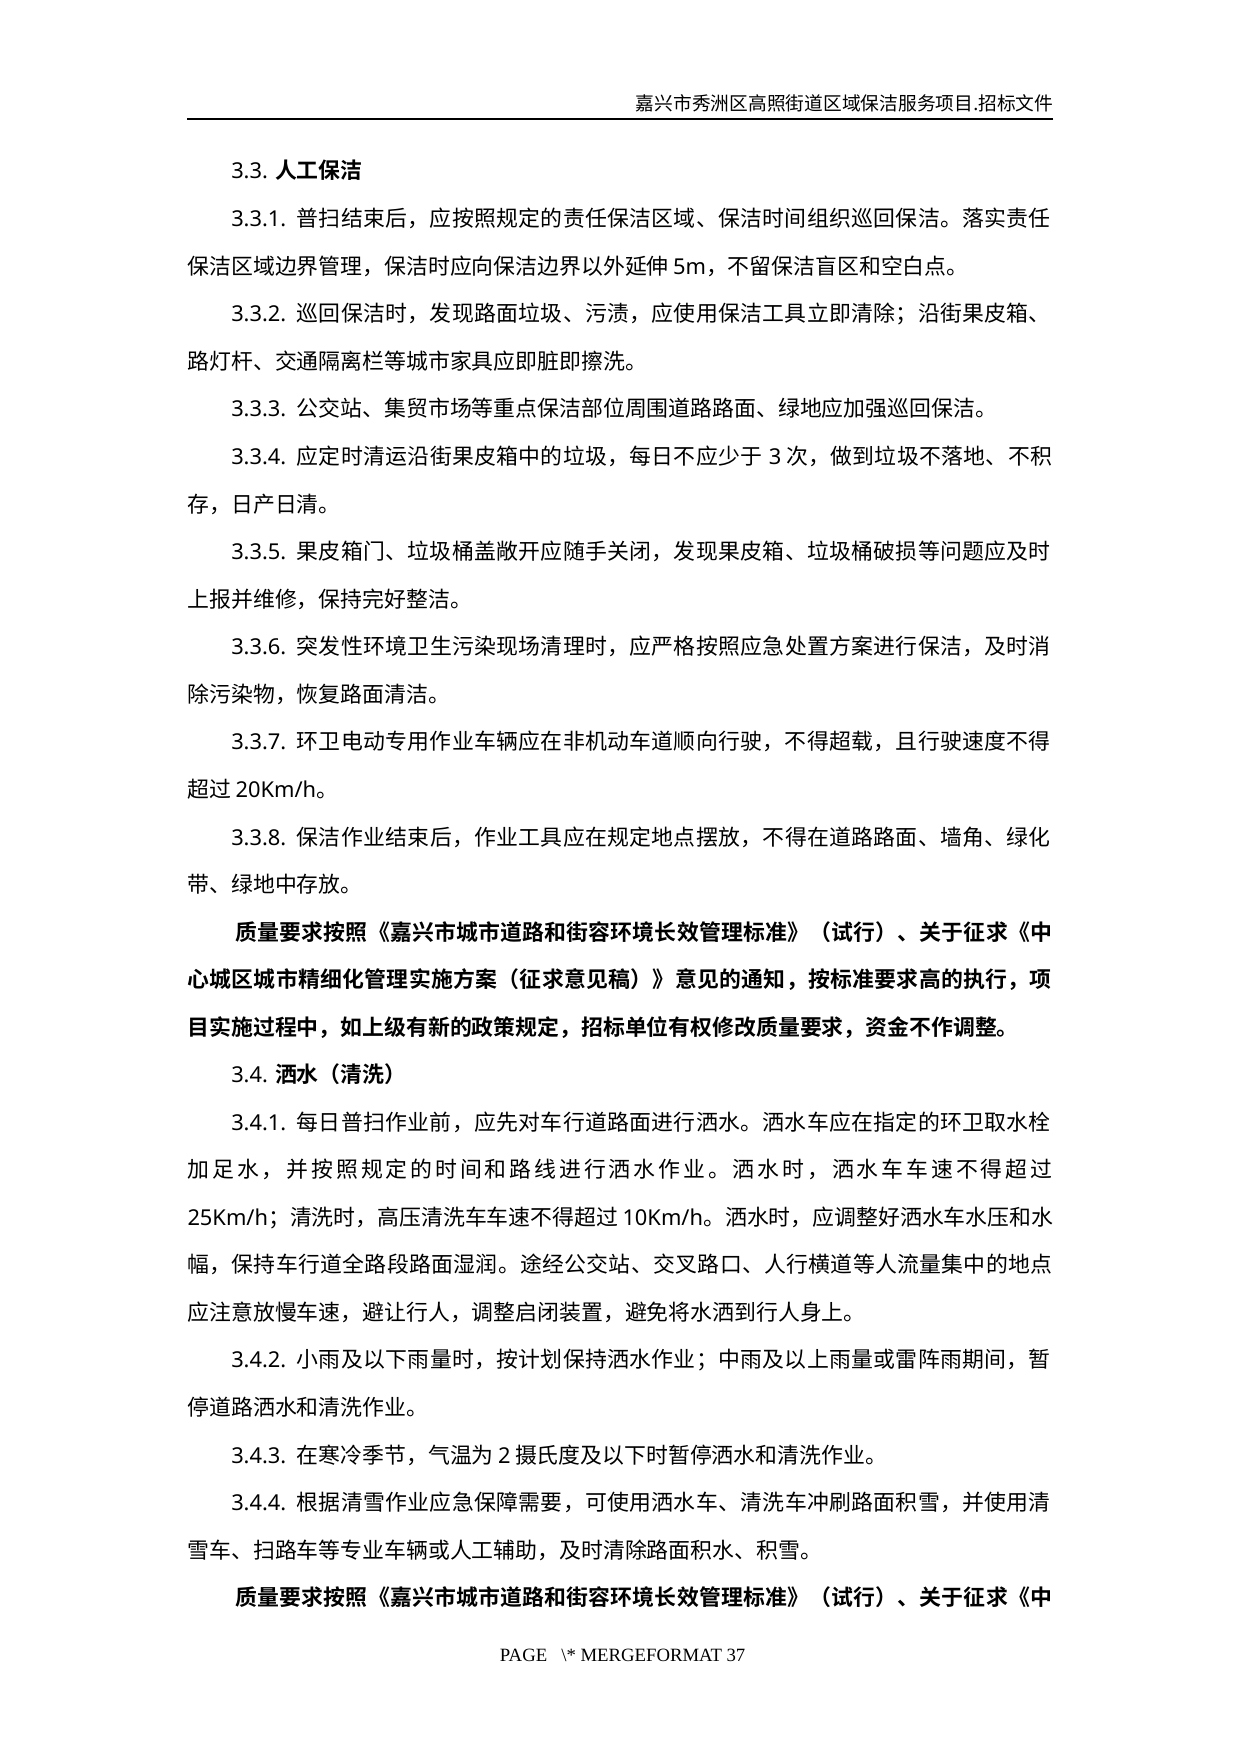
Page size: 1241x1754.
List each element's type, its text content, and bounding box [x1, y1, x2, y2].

subtitle 人工保洁 [187, 153, 1053, 185]
subtitle 根据清雪作业应急保障需要，可使用洒水车、清洗车冲刷路面积雪，并使用清雪车、扫路车等专业车辆或人工辅助，及时清除路面积水、积雪。 [187, 1485, 1053, 1564]
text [187, 1580, 1053, 1612]
subtitle 环卫电动专用作业车辆应在非机动车道顺向行驶，不得超载，且行驶速度不得超过20Km/h。 [187, 724, 1053, 804]
subtitle 果皮箱门、垃圾桶盖敞开应随手关闭，发现果皮箱、垃圾桶破损等问题应及时上报并维修，保持完好整洁。 [187, 534, 1053, 613]
subtitle 洒水（清洗） [187, 1057, 1053, 1089]
text 质量要求按照《嘉兴市城市道路和街容环境长效管理标准》（试行）、关于征求《中心城区城市精细化管理实施方案（征求意见稿）》意见的通知，按标准要求高的执行，项目实施过程中，如上级有新的政策规定，招标单位有权修改质量要求，资金不作调整。 [187, 915, 1053, 1041]
subtitle 小雨及以下雨量时，按计划保持洒水作业；中雨及以上雨量或雷阵雨期间，暂停道路洒水和清洗作业。 [187, 1342, 1053, 1422]
subtitle 每日普扫作业前，应先对车行道路面进行洒水。洒水车应在指定的环卫取水栓加足水，并按照规定的时间和路线进行洒水作业。洒水时，洒水车车速不得超过25Km/h；清洗时，高压清洗车车速不得超过10Km/h。洒水时，应调整好洒水车水压和水幅，保持车行道全路段路面湿润。途经公交站、交叉路口、人行横道等人流量集中的地点应注意放慢车速，避让行人，调整启闭装置，避免将水洒到行人身上。 [187, 1105, 1053, 1327]
subtitle 普扫结束后，应按照规定的责任保洁区域、保洁时间组织巡回保洁。落实责任保洁区域边界管理，保洁时应向保洁边界以外延伸5m，不留保洁盲区和空白点。 [187, 201, 1053, 281]
subtitle 突发性环境卫生污染现场清理时，应严格按照应急处置方案进行保洁，及时消除污染物，恢复路面清洁。 [187, 629, 1053, 708]
subtitle 公交站、集贸市场等重点保洁部位周围道路路面、绿地应加强巡回保洁。 [187, 391, 1053, 423]
subtitle 保洁作业结束后，作业工具应在规定地点摆放，不得在道路路面、墙角、绿化带、绿地中存放。 [187, 819, 1053, 899]
subtitle 巡回保洁时，发现路面垃圾、污渍，应使用保洁工具立即清除；沿街果皮箱、路灯杆、交通隔离栏等城市家具应即脏即擦洗。 [187, 296, 1053, 376]
subtitle 应定时清运沿街果皮箱中的垃圾，每日不应少于3次，做到垃圾不落地、不积存，日产日清。 [187, 439, 1053, 518]
subtitle 在寒冷季节，气温为2摄氏度及以下时暂停洒水和清洗作业。 [187, 1438, 1053, 1469]
